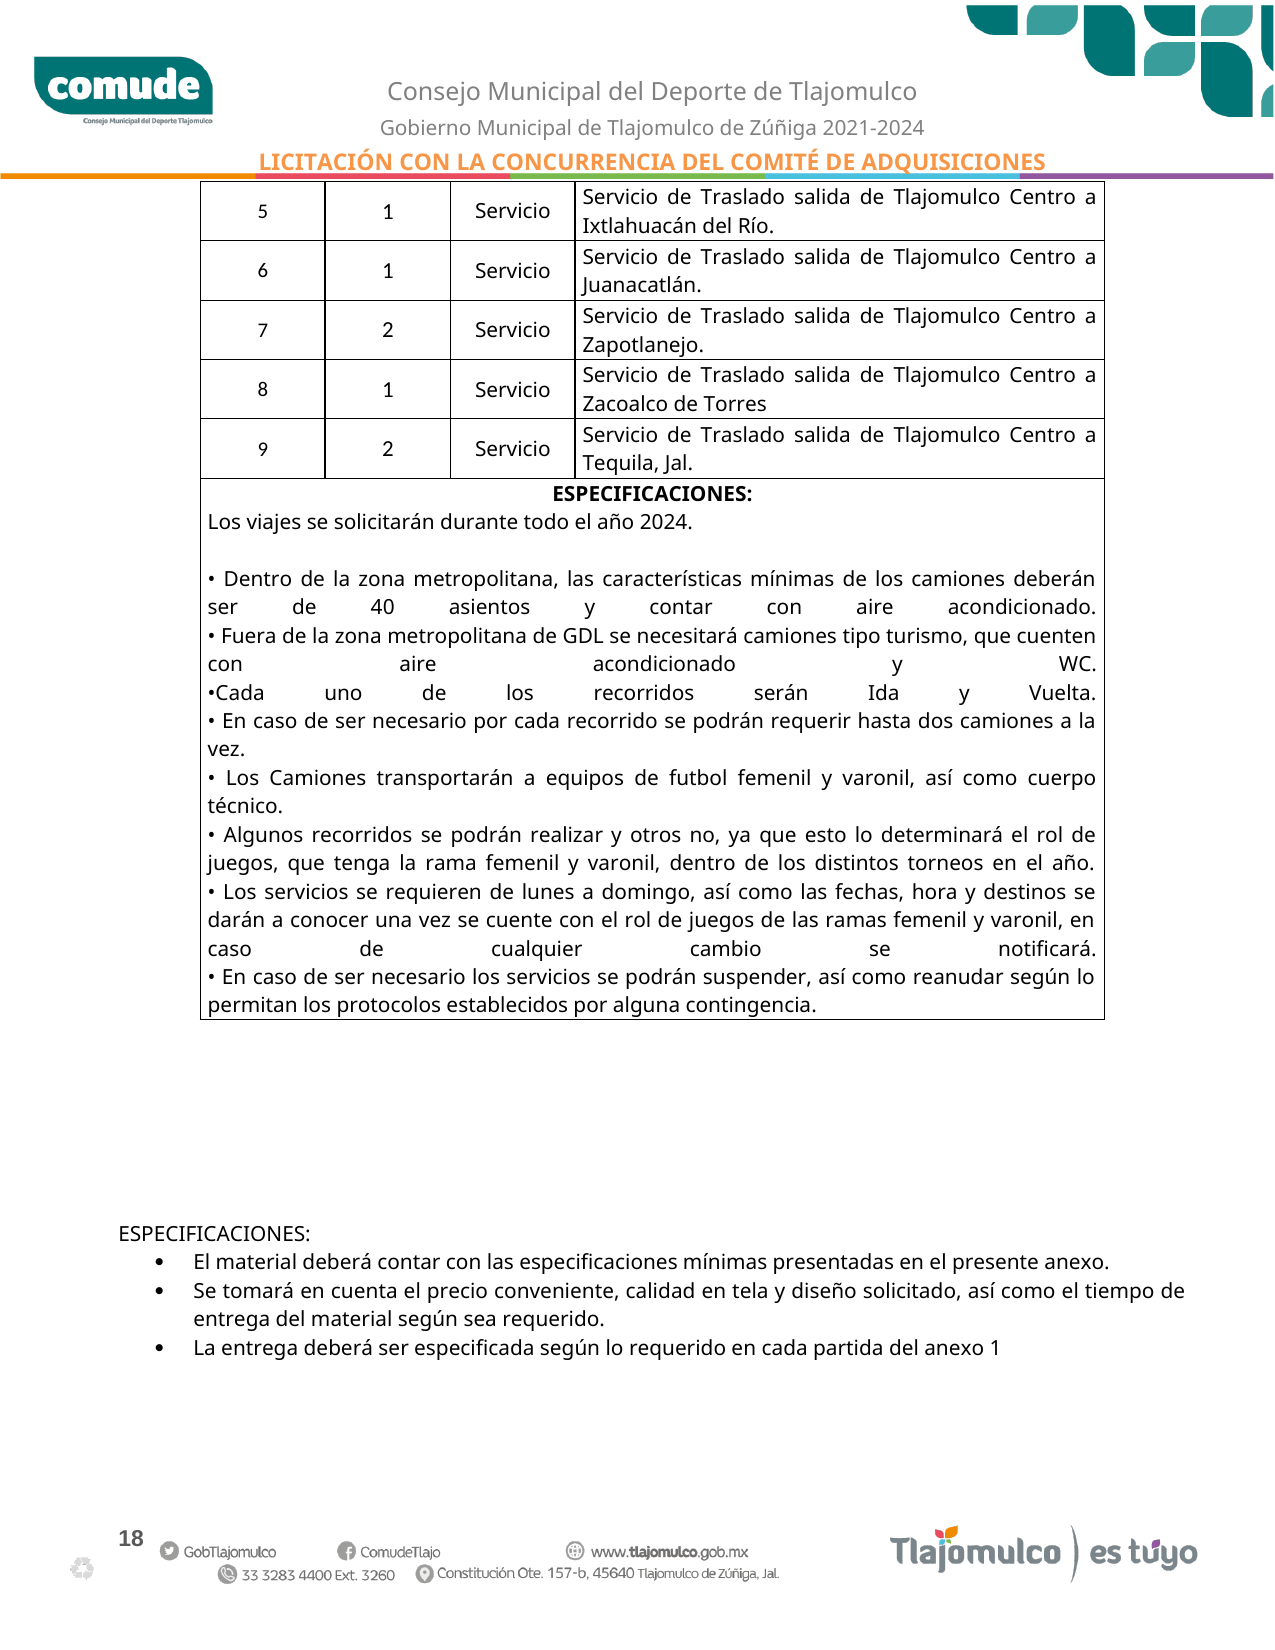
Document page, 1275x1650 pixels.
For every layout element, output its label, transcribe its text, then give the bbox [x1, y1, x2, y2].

table_cell ESPECIFICACIONES: Los viajes se solicitarán durante todo el año 2024. • Dentro de la zona metropolitana, las características mínimas de los camiones deberán ser de 40 asientos y contar con aire acondicionado. • Fuera de la zona metropolitana de GDL se necesitará camiones tipo turismo, que cuenten con aire acondicionado y WC. •Cada uno de los recorridos serán Ida y Vuelta. • En caso de ser necesario por cada recorrido se podrán requerir hasta dos camiones a la vez. • Los Camiones transportarán a equipos de futbol femenil y varonil, así como cuerpo técnico. • Algunos recorridos se podrán realizar y otros no, ya que esto lo determinará el rol de juegos, que tenga la rama femenil y varonil, dentro de los distintos torneos en el año. • Los servicios se requieren de lunes a domingo, así como las fechas, hora y destinos se darán a conocer una vez se cuente con el rol de juegos de las ramas femenil y varonil, en caso de cualquier cambio se notificará. • En caso de ser necesario los servicios se podrán suspender, así como reanudar según lo permitan los protocolos establecidos por alguna contingencia. [201, 479, 1104, 1019]
table_cell Servicio [451, 360, 574, 418]
table_cell Servicio de Traslado salida de Tlajomulco Centro a Zapotlanejo. [576, 301, 1104, 359]
table_cell 1 [326, 360, 450, 418]
table_cell 2 [326, 419, 450, 478]
list La entrega deberá ser especificada según lo requerido en cada partida del anexo 1 [156, 1333, 1186, 1361]
table_cell 7 [201, 301, 324, 359]
table_cell Servicio de Traslado salida de Tlajomulco Centro a Tequila, Jal. [576, 419, 1104, 478]
table_cell 8 [201, 360, 324, 418]
picture [0, 1500, 1266, 1618]
table_cell 9 [201, 419, 324, 478]
table_cell 2 [326, 301, 450, 359]
table_cell Servicio [451, 301, 574, 359]
table_cell Servicio [451, 241, 574, 299]
table_cell Servicio de Traslado salida de Tlajomulco Centro a Ixtlahuacán del Río. [576, 182, 1104, 240]
table_cell Servicio de Traslado salida de Tlajomulco Centro a Juanacatlán. [576, 241, 1104, 299]
table_cell 1 [326, 241, 450, 299]
table_cell Servicio [451, 182, 574, 240]
table_cell 6 [201, 241, 324, 299]
table_cell Servicio de Traslado salida de Tlajomulco Centro a Zacoalco de Torres [576, 360, 1104, 418]
table_cell 1 [326, 182, 450, 240]
list El material deberá contar con las especificaciones mínimas presentadas en el presente anexo. [156, 1247, 1186, 1276]
picture [0, 5, 1274, 179]
list Se tomará en cuenta el precio conveniente, calidad en tela y diseño solicitado, así como el tiempo de entrega del material según sea requerido. [156, 1276, 1186, 1333]
text ESPECIFICACIONES: [118, 1219, 1186, 1247]
table_cell 5 [201, 182, 324, 240]
table_cell Servicio [451, 419, 574, 478]
